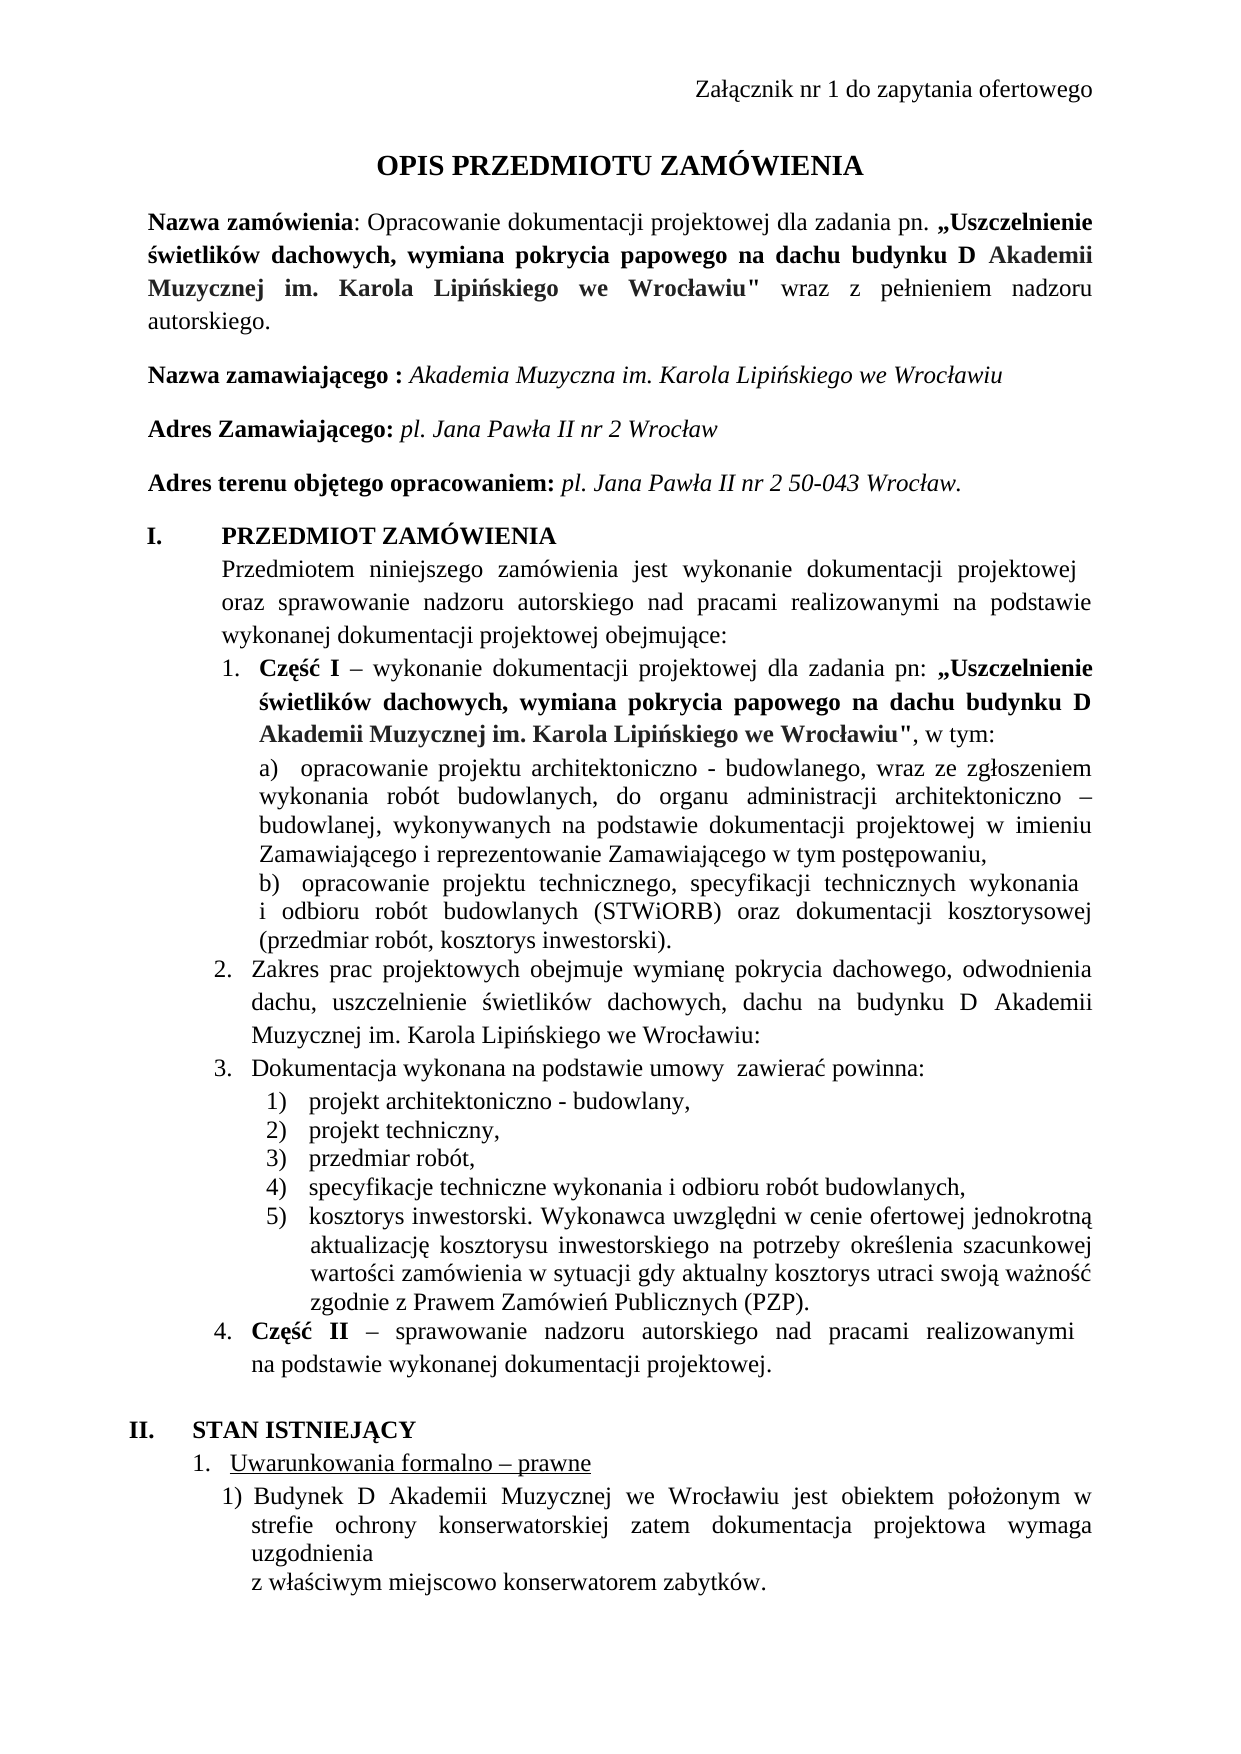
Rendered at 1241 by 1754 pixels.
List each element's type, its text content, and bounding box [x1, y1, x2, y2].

list 1) Budynek D Akademii Muzycznej we Wrocławiu jest obiektem położonym w strefie ochrony konserwatorskiej zatem dokumentacja projektowa wymaga uzgodnienia z właściwym miejscowo konserwatorem zabytków. [221, 1481, 1093, 1596]
text OPIS PRZEDMIOTU ZAMÓWIENIA [148, 148, 1093, 181]
text Adres terenu objętego opracowaniem: pl. Jana Pawła II nr 2 50-043 Wrocław. [148, 468, 1093, 496]
list a) opracowanie projektu architektoniczno - budowlanego, wraz ze zgłoszeniem wykonania robót budowlanych, do organu administracji architektoniczno – budowlanej, wykonywanych na podstawie dokumentacji projektowej w imieniu Zamawiającego i reprezentowanie Zamawiającego w tym postępowaniu, [259, 753, 1093, 868]
list Część II – sprawowanie nadzoru autorskiego nad pracami realizowanymi na podstawie wykonanej dokumentacji projektowej. [213, 1316, 1093, 1378]
list Uwarunkowania formalno – prawne [192, 1448, 1093, 1477]
text Nazwa zamówienia: Opracowanie dokumentacji projektowej dla zadania pn. „Uszczelnienie świetlików dachowych, wymiana pokrycia papowego na dachu budynku D Akademii Muzycznej im. Karola Lipińskiego we Wrocławiu" wraz z pełnieniem nadzoru autorskiego. [148, 207, 1093, 335]
text 2) projekt techniczny, [148, 1115, 1093, 1143]
text Adres Zamawiającego: pl. Jana Pawła II nr 2 Wrocław [148, 414, 1093, 442]
list Zakres prac projektowych obejmuje wymianę pokrycia dachowego, odwodnienia dachu, uszczelnienie świetlików dachowych, dachu na budynku D Akademii Muzycznej im. Karola Lipińskiego we Wrocławiu: [213, 954, 1093, 1049]
text 3) przedmiar robót, [148, 1143, 1093, 1172]
list Część I – wykonanie dokumentacji projektowej dla zadania pn: „Uszczelnienie świetlików dachowych, wymiana pokrycia papowego na dachu budynku D Akademii Muzycznej im. Karola Lipińskiego we Wrocławiu", w tym: [221, 653, 1093, 748]
text 1) projekt architektoniczno - budowlany, [148, 1086, 1093, 1115]
list Dokumentacja wykonana na podstawie umowy zawierać powinna: [213, 1053, 1093, 1082]
list Nazwa zamawiającego : Akademia Muzyczna im. Karola Lipińskiego we Wrocławiu [148, 360, 1093, 389]
text 4) specyfikacje techniczne wykonania i odbioru robót budowlanych, [148, 1172, 1093, 1201]
text 5) kosztorys inwestorski. Wykonawca uwzględni w cenie ofertowej jednokrotną aktualizację kosztorysu inwestorskiego na potrzeby określenia szacunkowej wartości zamówienia w sytuacji gdy aktualny kosztorys utraci swoją ważność zgodnie z Prawem Zamówień Publicznych (PZP). [266, 1201, 1093, 1316]
list Przedmiotem niniejszego zamówienia jest wykonanie dokumentacji projektowej oraz sprawowanie nadzoru autorskiego nad pracami realizowanymi na podstawie wykonanej dokumentacji projektowej obejmujące: [221, 554, 1093, 649]
list PRZEDMIOT ZAMÓWIENIA [146, 521, 1093, 550]
list STAN ISTNIEJĄCY [154, 1415, 1093, 1444]
list b) opracowanie projektu technicznego, specyfikacji technicznych wykonania i odbioru robót budowlanych (STWiORB) oraz dokumentacji kosztorysowej (przedmiar robót, kosztorys inwestorski). [259, 868, 1093, 954]
